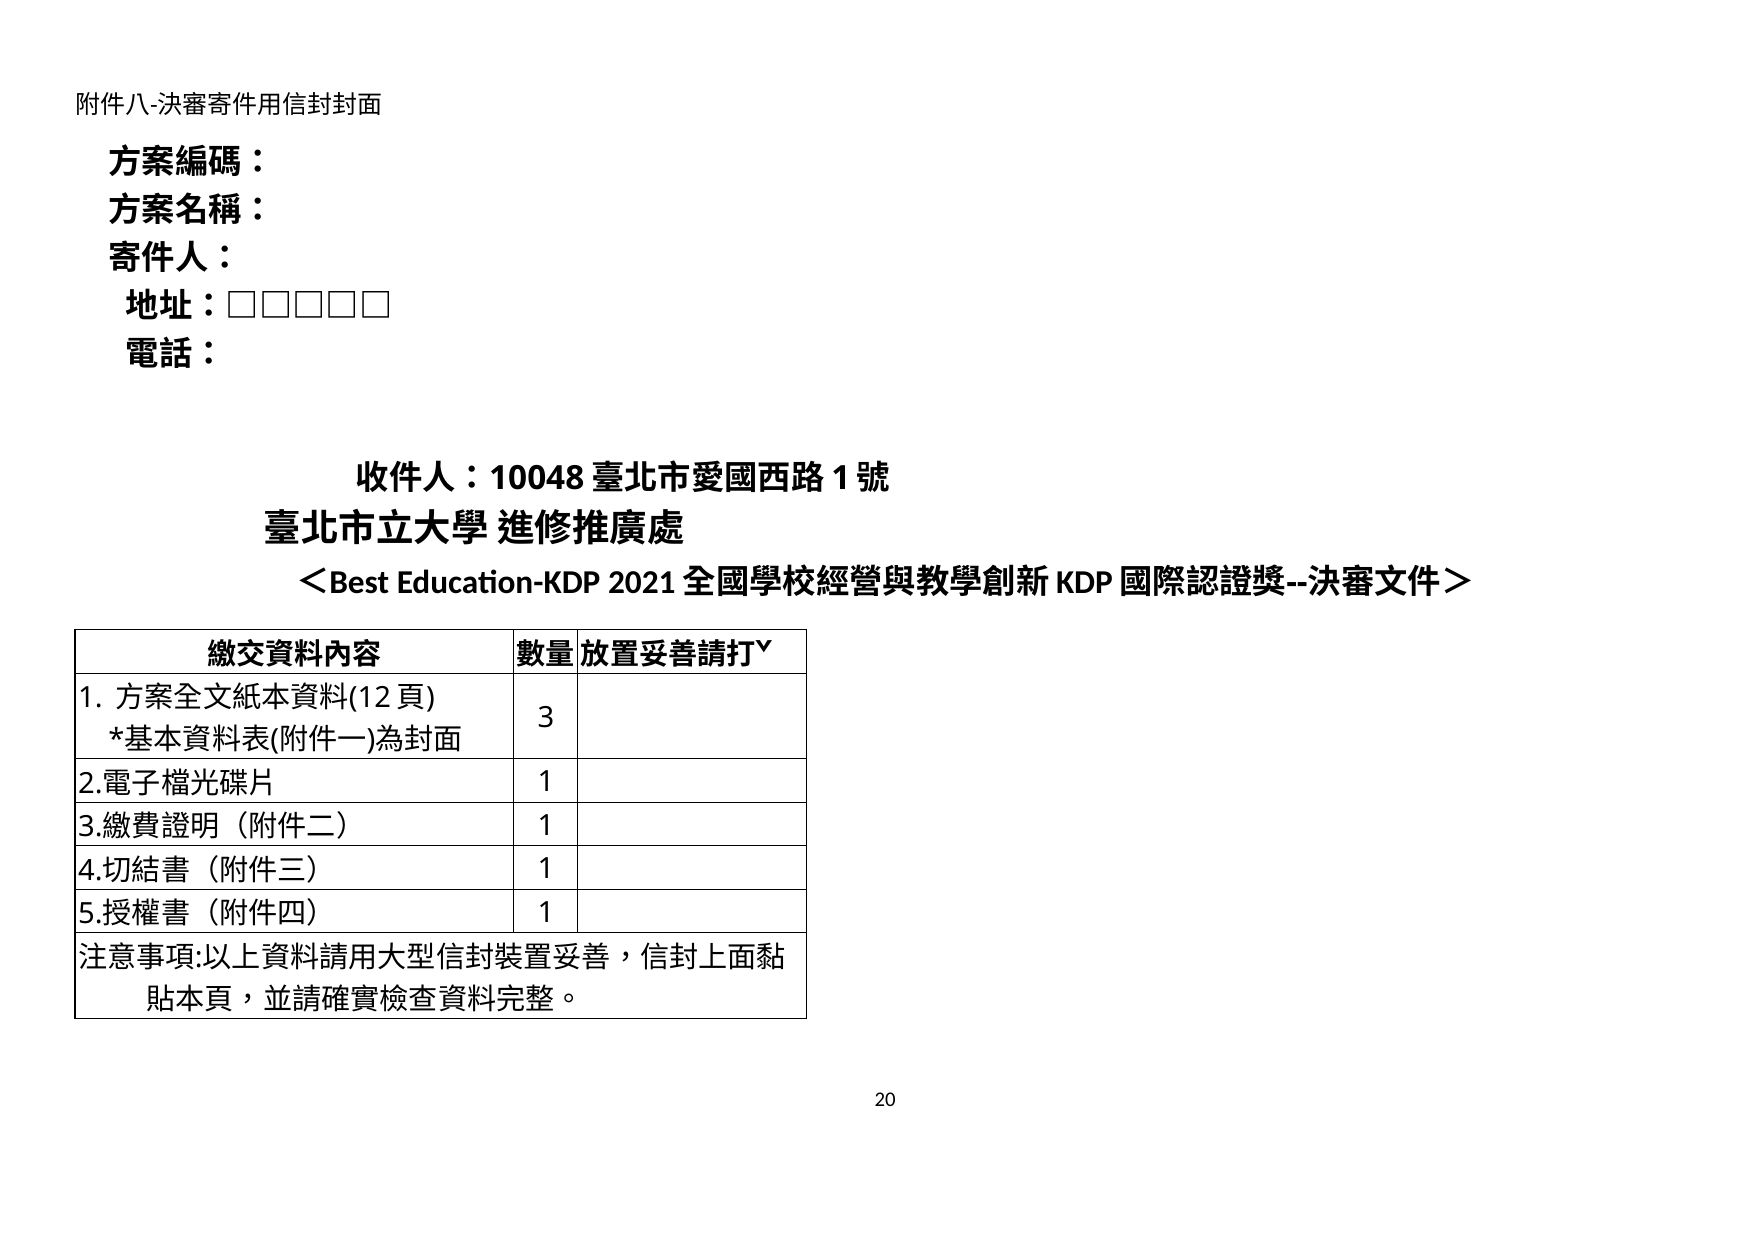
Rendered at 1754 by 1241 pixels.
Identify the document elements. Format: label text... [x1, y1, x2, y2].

table_cell [578, 759, 806, 802]
table_cell 3.繳費證明（附件二） [76, 803, 513, 845]
table_cell 5.授權書（附件四） [76, 890, 513, 932]
table_cell [578, 846, 806, 889]
table_header 數量 [514, 630, 577, 672]
table_cell [578, 890, 806, 932]
table_cell 4.切結書（附件三） [76, 846, 513, 889]
table_cell 1 [514, 759, 577, 802]
text 收件人：10048臺北市愛國西路1號 [75, 448, 1695, 500]
text 地址：□□□□□ [75, 279, 1695, 327]
text 臺北市立大學 進修推廣處 [75, 500, 1695, 552]
text 方案編碼： [75, 135, 1695, 183]
text 方案名稱： [75, 183, 1695, 231]
table_header 放置妥善請打ˇ [578, 630, 806, 672]
table_cell 1 [514, 846, 577, 889]
table_cell 注意事項:以上資料請用大型信封裝置妥善，信封上面黏 貼本頁，並請確實檢查資料完整。 [76, 933, 806, 1018]
table_cell 3 [514, 674, 577, 758]
text 寄件人： [75, 231, 1695, 279]
table_cell 方案全文紙本資料(12頁) *基本資料表(附件一)為封面 [76, 674, 513, 758]
table_cell [578, 674, 806, 758]
table_cell 1 [514, 803, 577, 845]
text 電話： [75, 327, 1695, 375]
table_cell 1 [514, 890, 577, 932]
text 附件八-決審寄件用信封封面 [75, 75, 1695, 123]
text ＜Best Education-KDP 2021全國學校經營與教學創新KDP國際認證獎--決審文件＞ [75, 552, 1695, 604]
table_cell [578, 803, 806, 845]
table_header 繳交資料內容 [76, 630, 513, 672]
table_cell 2.電子檔光碟片 [76, 759, 513, 802]
